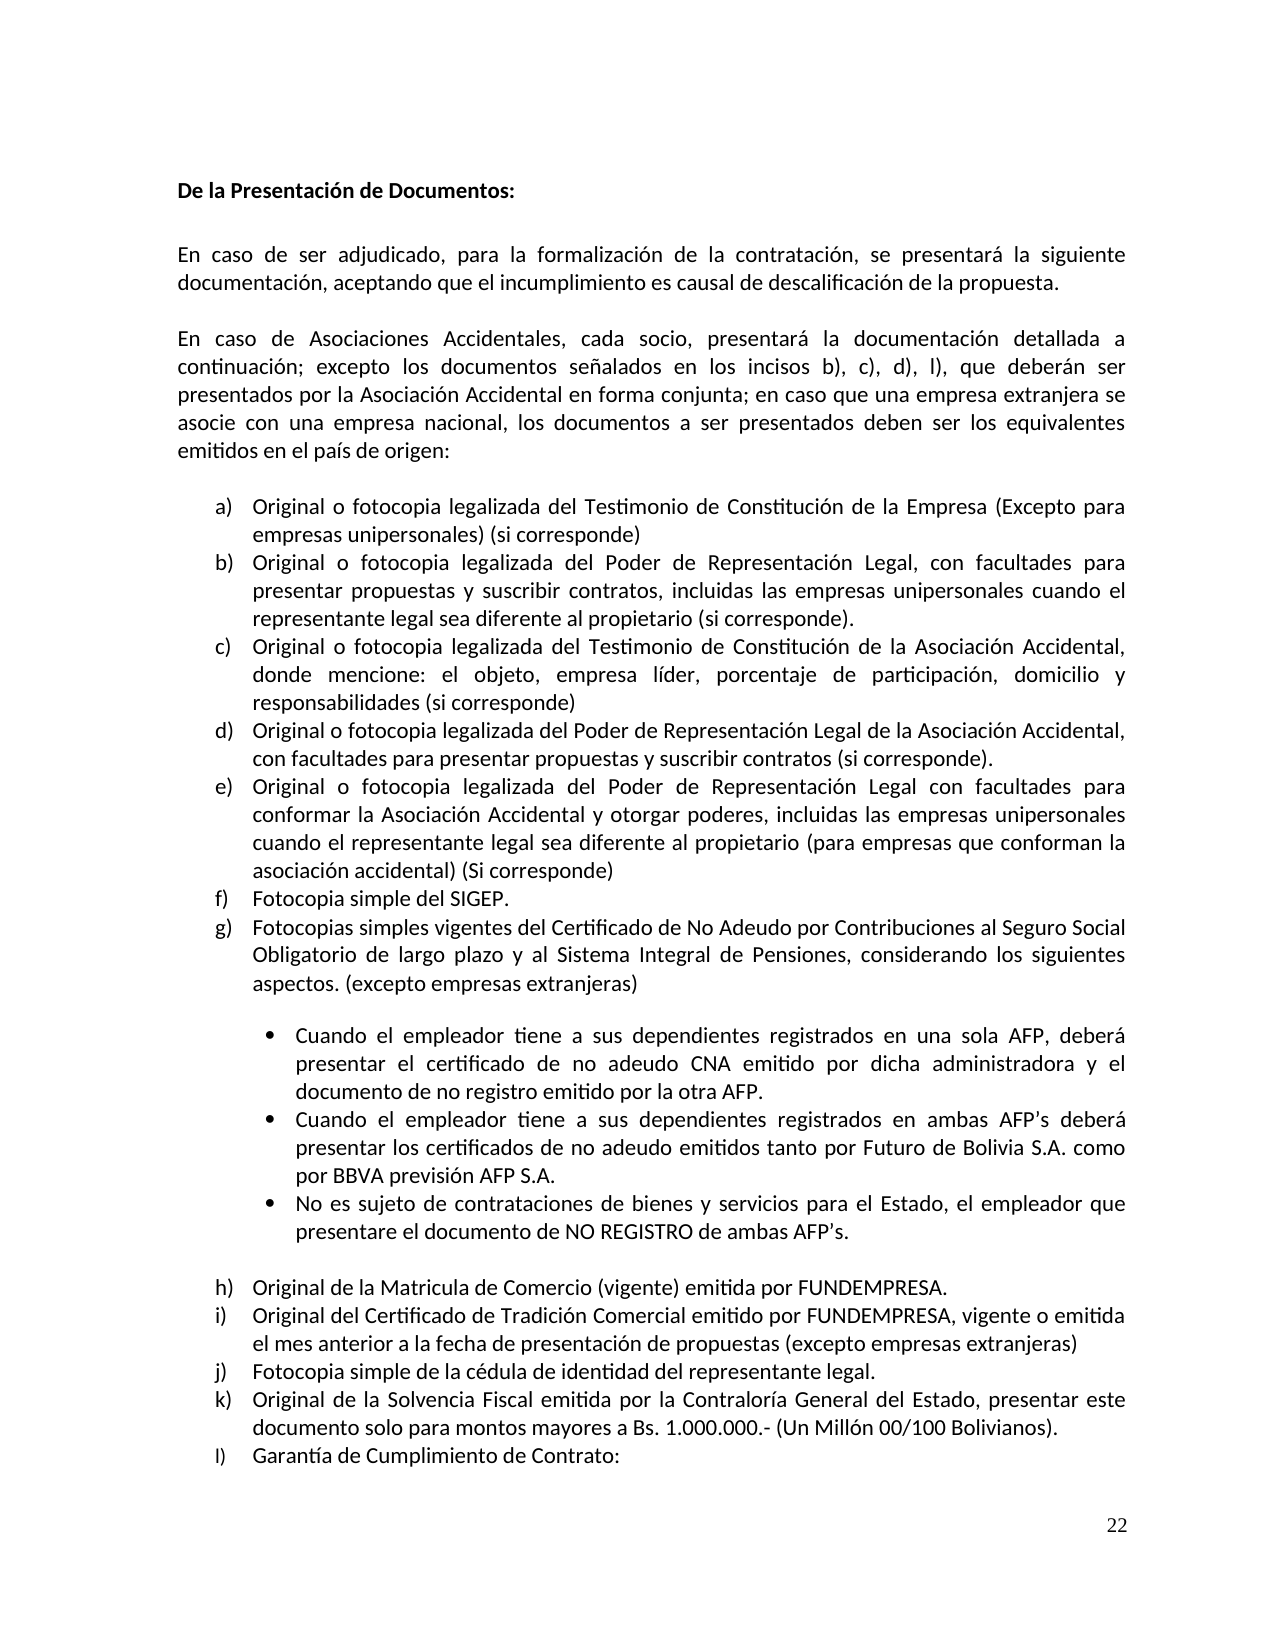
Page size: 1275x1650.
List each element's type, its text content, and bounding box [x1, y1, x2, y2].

text En caso de Asociaciones Accidentales, cada socio, presentará la documentación detallada a continuación; excepto los documentos señalados en los incisos b), c), d), l), que deberán ser presentados por la Asociación Accidental en forma conjunta; en caso que una empresa extranjera se asocie con una empresa nacional, los documentos a ser presentados deben ser los equivalentes emitidos en el país de origen: [177, 324, 1127, 464]
list Fotocopia simple de la cédula de identidad del representante legal. [215, 1357, 1127, 1385]
list Fotocopias simples vigentes del Certificado de No Adeudo por Contribuciones al Seguro Social Obligatorio de largo plazo y al Sistema Integral de Pensiones, considerando los siguientes aspectos. (excepto empresas extranjeras) [215, 913, 1127, 997]
list Original o fotocopia legalizada del Poder de Representación Legal de la Asociación Accidental, con facultades para presentar propuestas y suscribir contratos (si corresponde). [215, 716, 1127, 772]
list Original o fotocopia legalizada del Poder de Representación Legal con facultades para conformar la Asociación Accidental y otorgar poderes, incluidas las empresas unipersonales cuando el representante legal sea diferente al propietario (para empresas que conforman la asociación accidental) (Si corresponde) [215, 772, 1127, 884]
list Original de la Matricula de Comercio (vigente) emitida por FUNDEMPRESA. [215, 1273, 1127, 1301]
list Original de la Solvencia Fiscal emitida por la Contraloría General del Estado, presentar este documento solo para montos mayores a Bs. 1.000.000.- (Un Millón 00/100 Bolivianos). [215, 1385, 1127, 1441]
text En caso de ser adjudicado, para la formalización de la contratación, se presentará la siguiente documentación, aceptando que el incumplimiento es causal de descalificación de la propuesta. [177, 240, 1127, 296]
list Original o fotocopia legalizada del Testimonio de Constitución de la Empresa (Excepto para empresas unipersonales) (si corresponde) [215, 492, 1127, 548]
list Original o fotocopia legalizada del Testimonio de Constitución de la Asociación Accidental, donde mencione: el objeto, empresa líder, porcentaje de participación, domicilio y responsabilidades (si corresponde) [215, 632, 1127, 716]
list Fotocopia simple del SIGEP. [215, 884, 1127, 913]
list Original del Certificado de Tradición Comercial emitido por FUNDEMPRESA, vigente o emitida el mes anterior a la fecha de presentación de propuestas (excepto empresas extranjeras) [215, 1301, 1127, 1357]
list Garantía de Cumplimiento de Contrato: [215, 1441, 1127, 1469]
list Cuando el empleador tiene a sus dependientes registrados en ambas AFP’s deberá presentar los certificados de no adeudo emitidos tanto por Futuro de Bolivia S.A. como por BBVA previsión AFP S.A. [266, 1105, 1127, 1189]
list De la Presentación de Documentos: [177, 176, 1127, 204]
list No es sujeto de contrataciones de bienes y servicios para el Estado, el empleador que presentare el documento de NO REGISTRO de ambas AFP’s. [266, 1189, 1127, 1245]
list Original o fotocopia legalizada del Poder de Representación Legal, con facultades para presentar propuestas y suscribir contratos, incluidas las empresas unipersonales cuando el representante legal sea diferente al propietario (si corresponde). [215, 548, 1127, 632]
list Cuando el empleador tiene a sus dependientes registrados en una sola AFP, deberá presentar el certificado de no adeudo CNA emitido por dicha administradora y el documento de no registro emitido por la otra AFP. [266, 1021, 1127, 1105]
